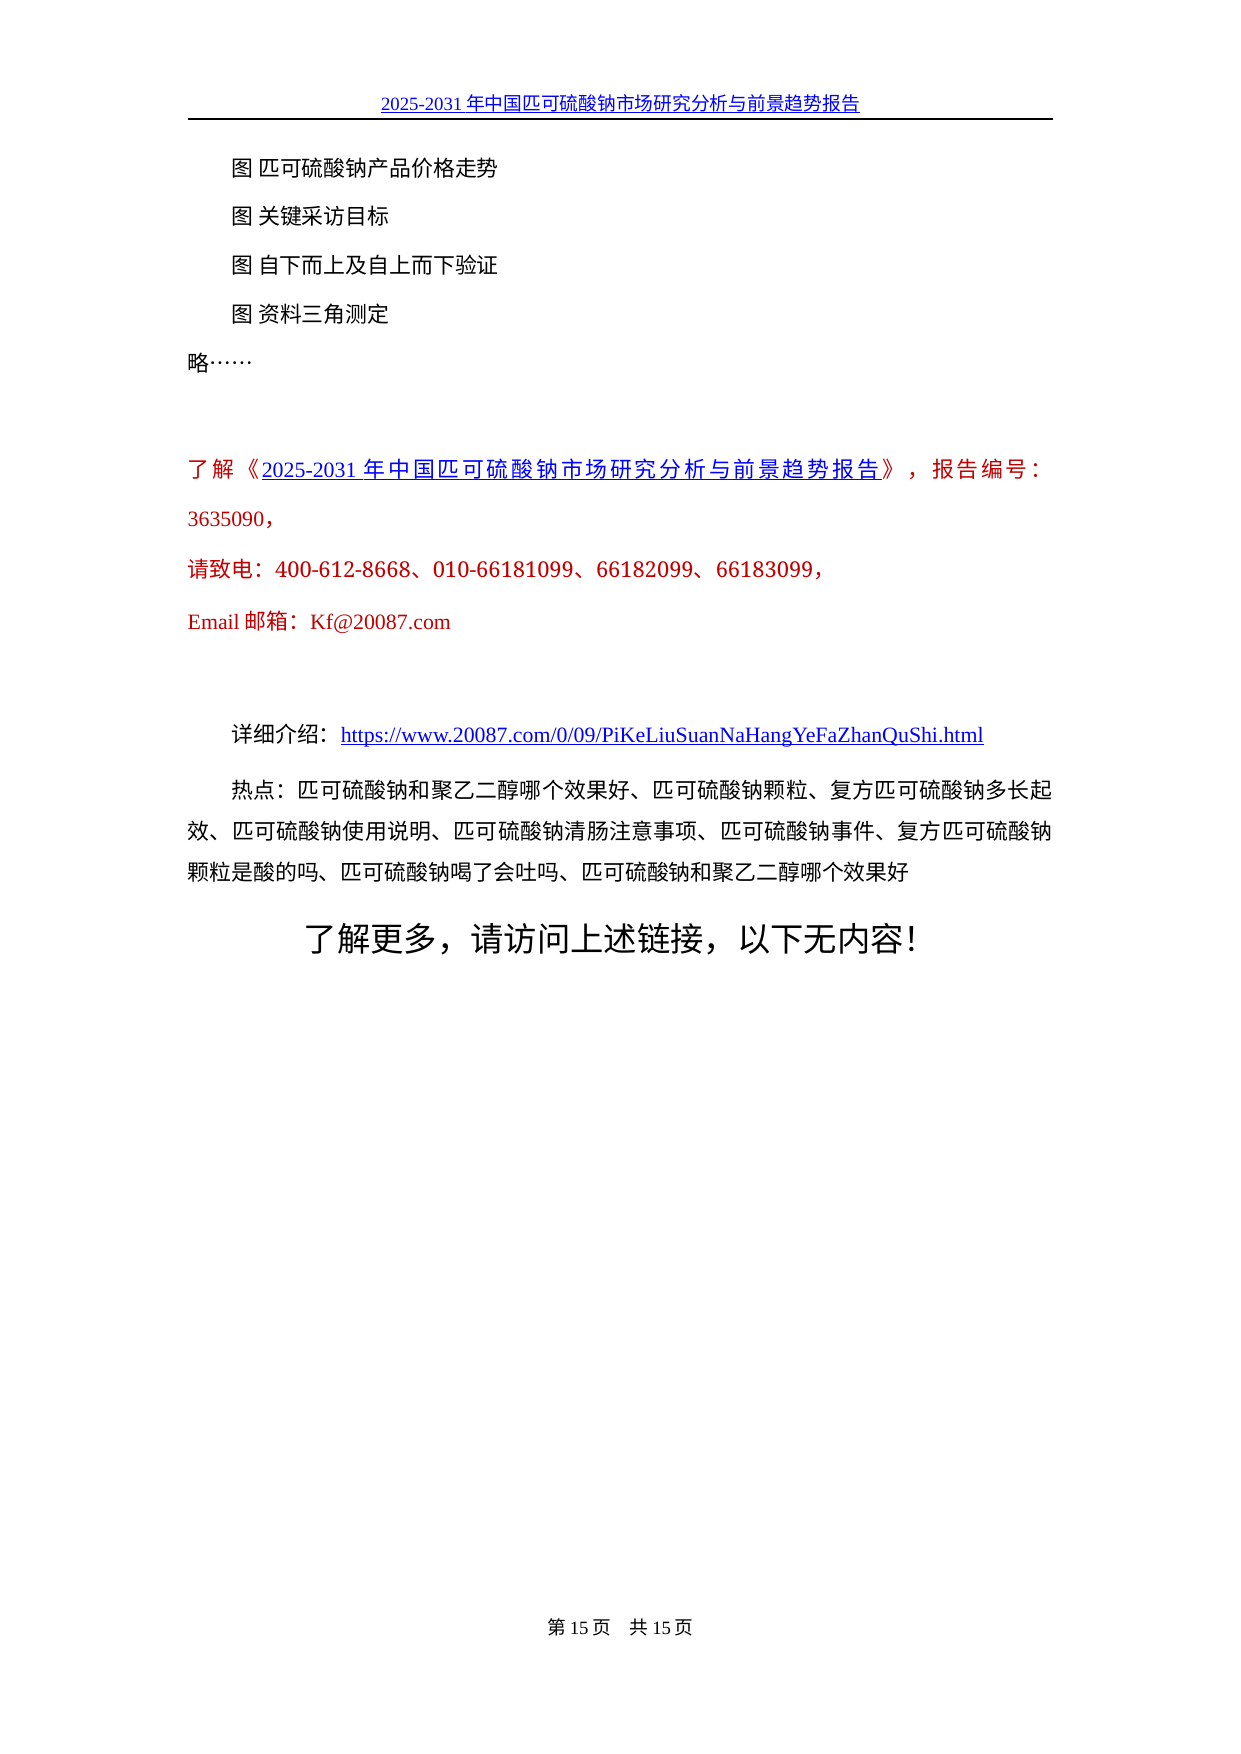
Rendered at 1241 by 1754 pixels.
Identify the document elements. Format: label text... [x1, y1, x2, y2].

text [187, 150, 1053, 378]
text 了解《2025-2031年中国匹可硫酸钠市场研究分析与前景趋势报告》，报告编号：3635090， [187, 452, 1053, 533]
title 了解更多，请访问上述链接，以下无内容！ [187, 904, 1053, 969]
text 请致电：400-612-8668、010-66181099、66182099、66183099， [187, 552, 1053, 584]
text Email邮箱：Kf@20087.com [187, 603, 1053, 636]
text 热点：匹可硫酸钠和聚乙二醇哪个效果好、匹可硫酸钠颗粒、复方匹可硫酸钠多长起效、匹可硫酸钠使用说明、匹可硫酸钠清肠注意事项、匹可硫酸钠事件、复方匹可硫酸钠颗粒是酸的吗、匹可硫酸钠喝了会吐吗、匹可硫酸钠和聚乙二醇哪个效果好 [187, 773, 1053, 887]
text 详细介绍：https://www.20087.com/0/09/PiKeLiuSuanNaHangYeFaZhanQuShi.html [187, 716, 1053, 749]
